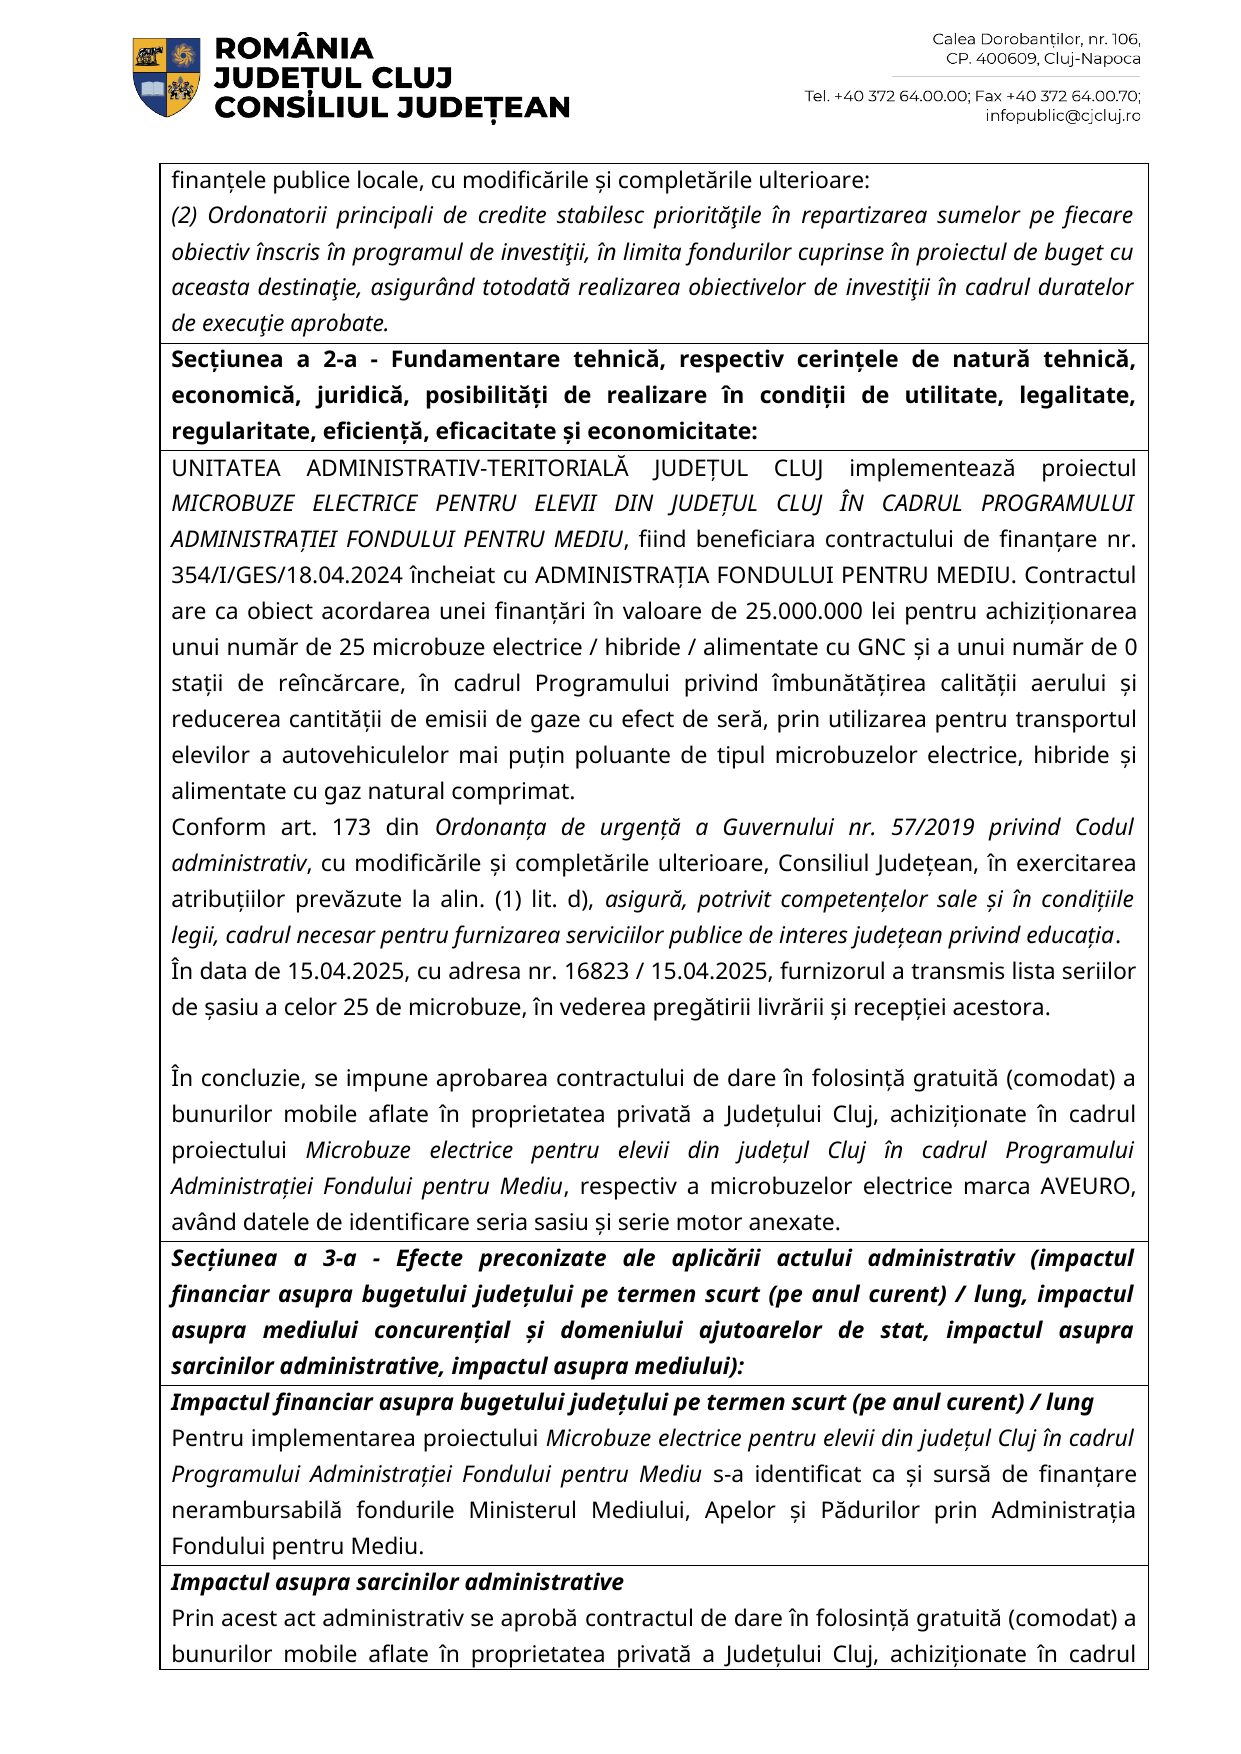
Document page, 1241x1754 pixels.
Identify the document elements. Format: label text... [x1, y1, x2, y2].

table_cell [161, 164, 1148, 342]
table_cell Secțiunea a 3-a - Efecte preconizate ale aplicării actului administrativ (impactul financiar asupra bugetului judeţului pe termen scurt (pe anul curent) / lung, impactul asupra mediului concurențial şi domeniului ajutoarelor de stat, impactul asupra sarcinilor administrative, impactul asupra mediului): [161, 1242, 1148, 1385]
table_cell Secțiunea a 2-a - Fundamentare tehnică, respectiv cerințele de natură tehnică, economică, juridică, posibilități de realizare în condiții de utilitate, legalitate, regularitate, eficiență, eficacitate și economicitate: [161, 344, 1148, 450]
table_cell UNITATEA ADMINISTRATIV-TERITORIALĂ JUDEȚUL CLUJ implementează proiectul MICROBUZE ELECTRICE PENTRU ELEVII DIN JUDEȚUL CLUJ ÎN CADRUL PROGRAMULUI ADMINISTRAȚIEI FONDULUI PENTRU MEDIU, fiind beneficiara contractului de finanțare nr. 354/I/GES/18.04.2024 încheiat cu ADMINISTRAȚIA FONDULUI PENTRU MEDIU. Contractul are ca obiect acordarea unei finanțări în valoare de 25.000.000 lei pentru achiziţionarea unui număr de 25 microbuze electrice / hibride / alimentate cu GNC şi a unui număr de 0 staţii de reîncărcare, în cadrul Programului privind îmbunătăţirea calităţii aerului şi reducerea cantităţii de emisii de gaze cu efect de seră, prin utilizarea pentru transportul elevilor a autovehiculelor mai puţin poluante de tipul microbuzelor electrice, hibride şi alimentate cu gaz natural comprimat. Conform art. 173 din Ordonanța de urgență a Guvernului nr. 57/2019 privind Codul administrativ, cu modificările și completările ulterioare, Consiliul Județean, în exercitarea atribuțiilor prevăzute la alin. (1) lit. d), asigură, potrivit competențelor sale și în condițiile legii, cadrul necesar pentru furnizarea serviciilor publice de interes județean privind educația. În data de 15.04.2025, cu adresa nr. 16823 / 15.04.2025, furnizorul a transmis lista seriilor de șasiu a celor 25 de microbuze, în vederea pregătirii livrării și recepției acestora. În concluzie, se impune aprobarea contractului de dare în folosință gratuită (comodat) a bunurilor mobile aflate în proprietatea privată a Județului Cluj, achiziționate în cadrul proiectului Microbuze electrice pentru elevii din județul Cluj în cadrul Programului Administrației Fondului pentru Mediu, respectiv a microbuzelor electrice marca AVEURO, având datele de identificare seria sasiu și serie motor anexate. [161, 451, 1148, 1241]
picture [804, 31, 1141, 125]
picture [132, 32, 570, 125]
table_cell Impactul financiar asupra bugetului judeţului pe termen scurt (pe anul curent) / lung Pentru implementarea proiectului Microbuze electrice pentru elevii din județul Cluj în cadrul Programului Administrației Fondului pentru Mediu s-a identificat ca și sursă de finanțare nerambursabilă fondurile Ministerul Mediului, Apelor și Pădurilor prin Administrația Fondului pentru Mediu. [161, 1386, 1148, 1565]
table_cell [161, 1566, 1148, 1669]
